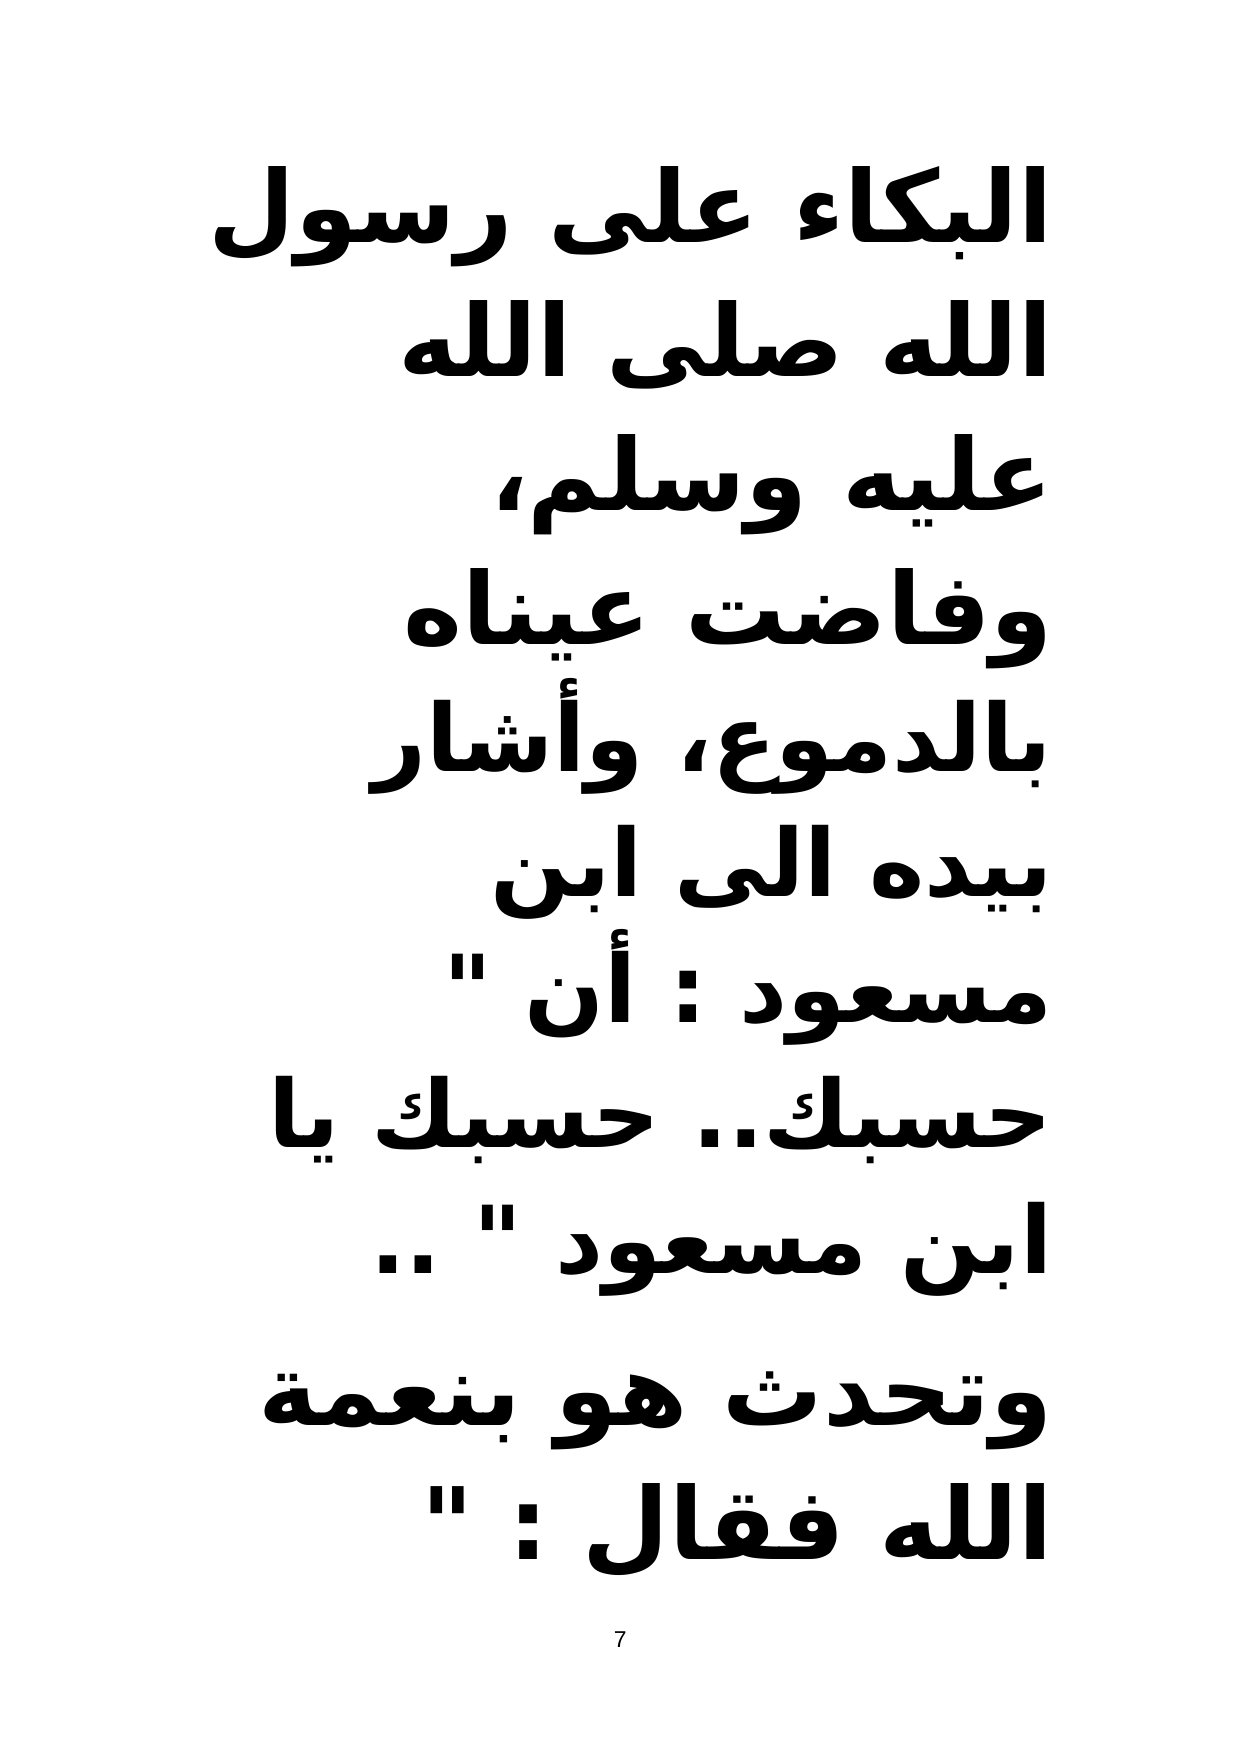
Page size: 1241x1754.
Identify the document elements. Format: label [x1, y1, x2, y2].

text [187, 150, 1053, 1296]
text [187, 1333, 1053, 1583]
